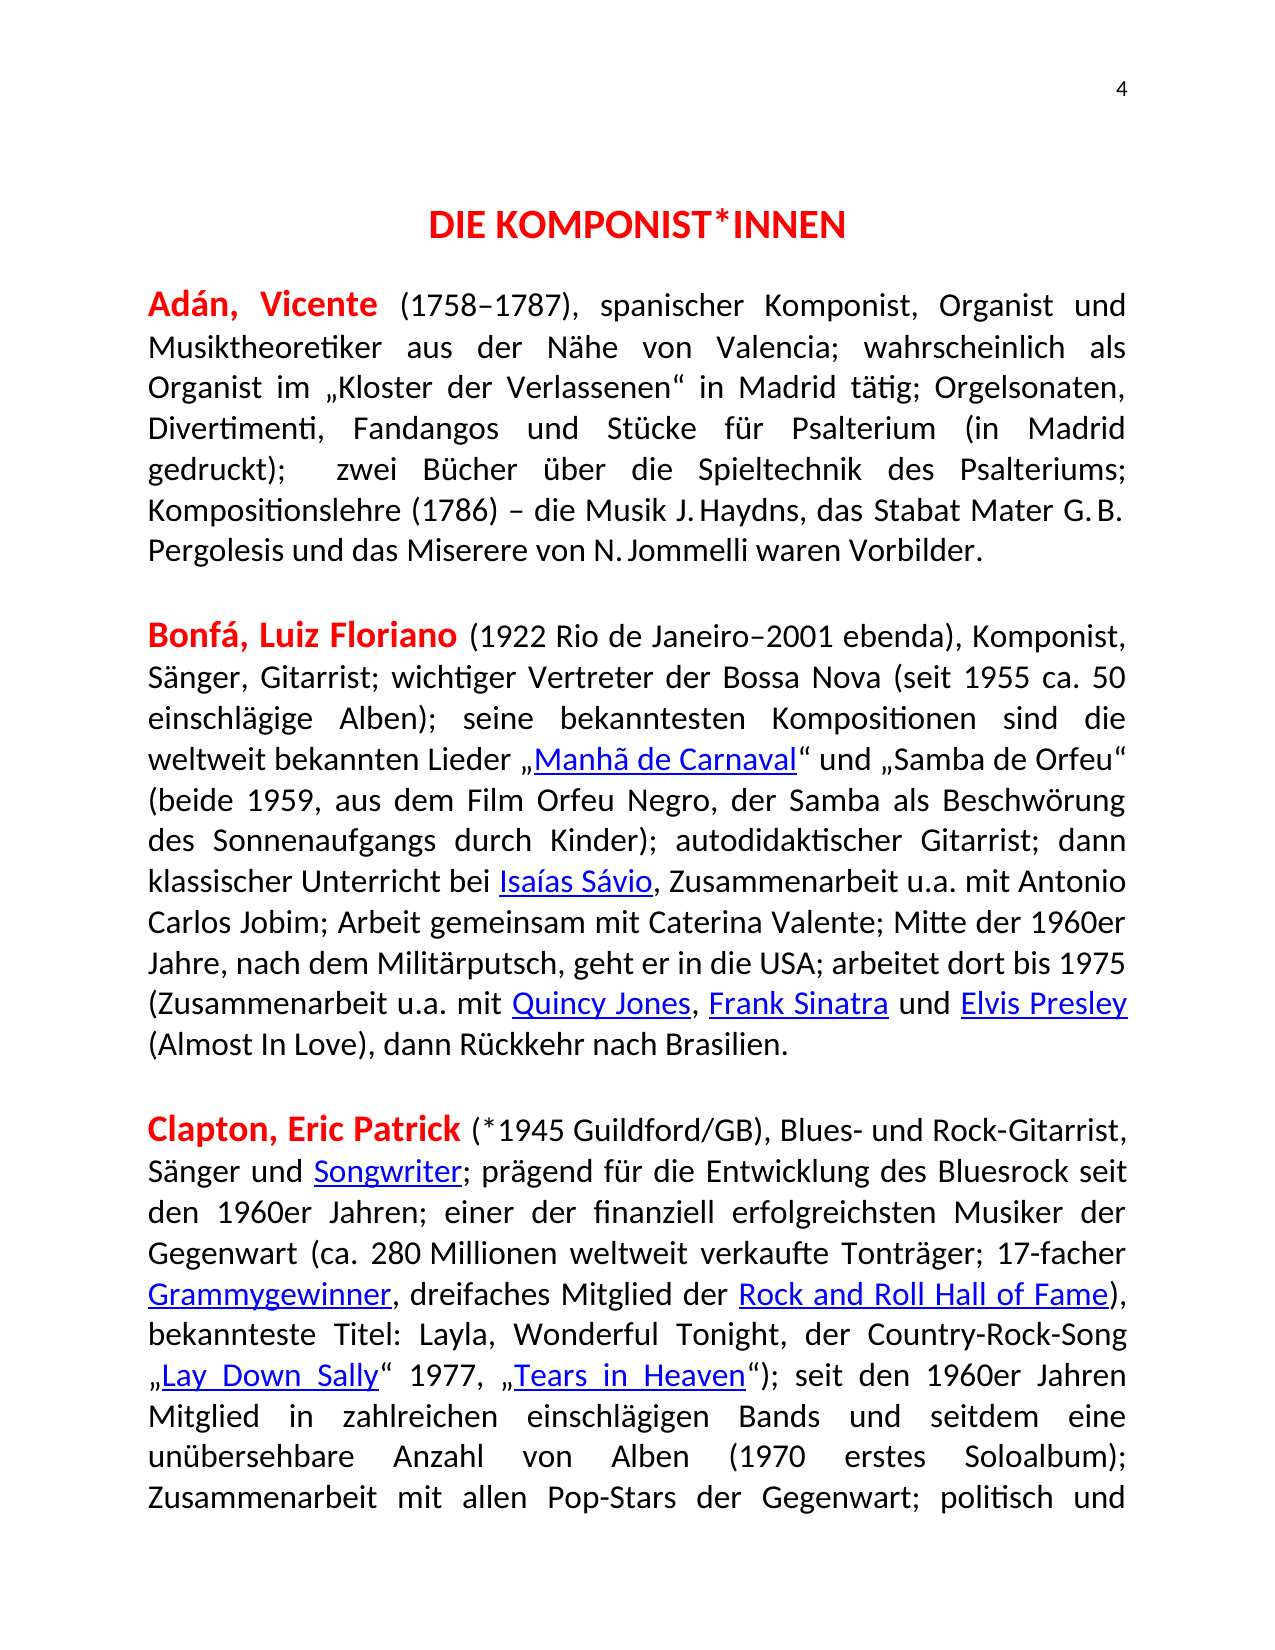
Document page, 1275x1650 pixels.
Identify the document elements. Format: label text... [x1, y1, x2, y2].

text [148, 1104, 1127, 1517]
text DIE KOMPONIST*INNEN [148, 198, 1127, 249]
text Adán, Vicente (1758–1787), spanischer Komponist, Organist und Musiktheoretiker aus der Nähe von Valencia; wahrscheinlich als Organist im „Kloster der Verlassenen“ in Madrid tätig; Orgelsonaten, Divertimenti, Fandangos und Stücke für Psalterium (in Madrid gedruckt); zwei Bücher über die Spieltechnik des Psalteriums; Kompositionslehre (1786) – die Musik J. Haydns, das Stabat Mater G. B. Pergolesis und das Miserere von N. Jommelli waren Vorbilder. [148, 280, 1127, 570]
text Bonfá, Luiz Floriano (1922 Rio de Janeiro–2001 ebenda), Komponist, Sänger, Gitarrist; wichtiger Vertreter der Bossa Nova (seit 1955 ca. 50 einschlägige Alben); seine bekanntesten Kompositionen sind die weltweit bekannten Lieder „Manhã de Carnaval“ und „Samba de Orfeu“ (beide 1959, aus dem Film Orfeu Negro, der Samba als Beschwörung des Sonnenaufgangs durch Kinder); autodidaktischer Gitarrist; dann klassischer Unterricht bei Isaías Sávio, Zusammenarbeit u.a. mit Antonio Carlos Jobim; Arbeit gemeinsam mit Caterina Valente; Mitte der 1960er Jahre, nach dem Militärputsch, geht er in die USA; arbeitet dort bis 1975 (Zusammenarbeit u.a. mit Quincy Jones, Frank Sinatra und Elvis Presley (Almost In Love), dann Rückkehr nach Brasilien. [148, 611, 1127, 1064]
